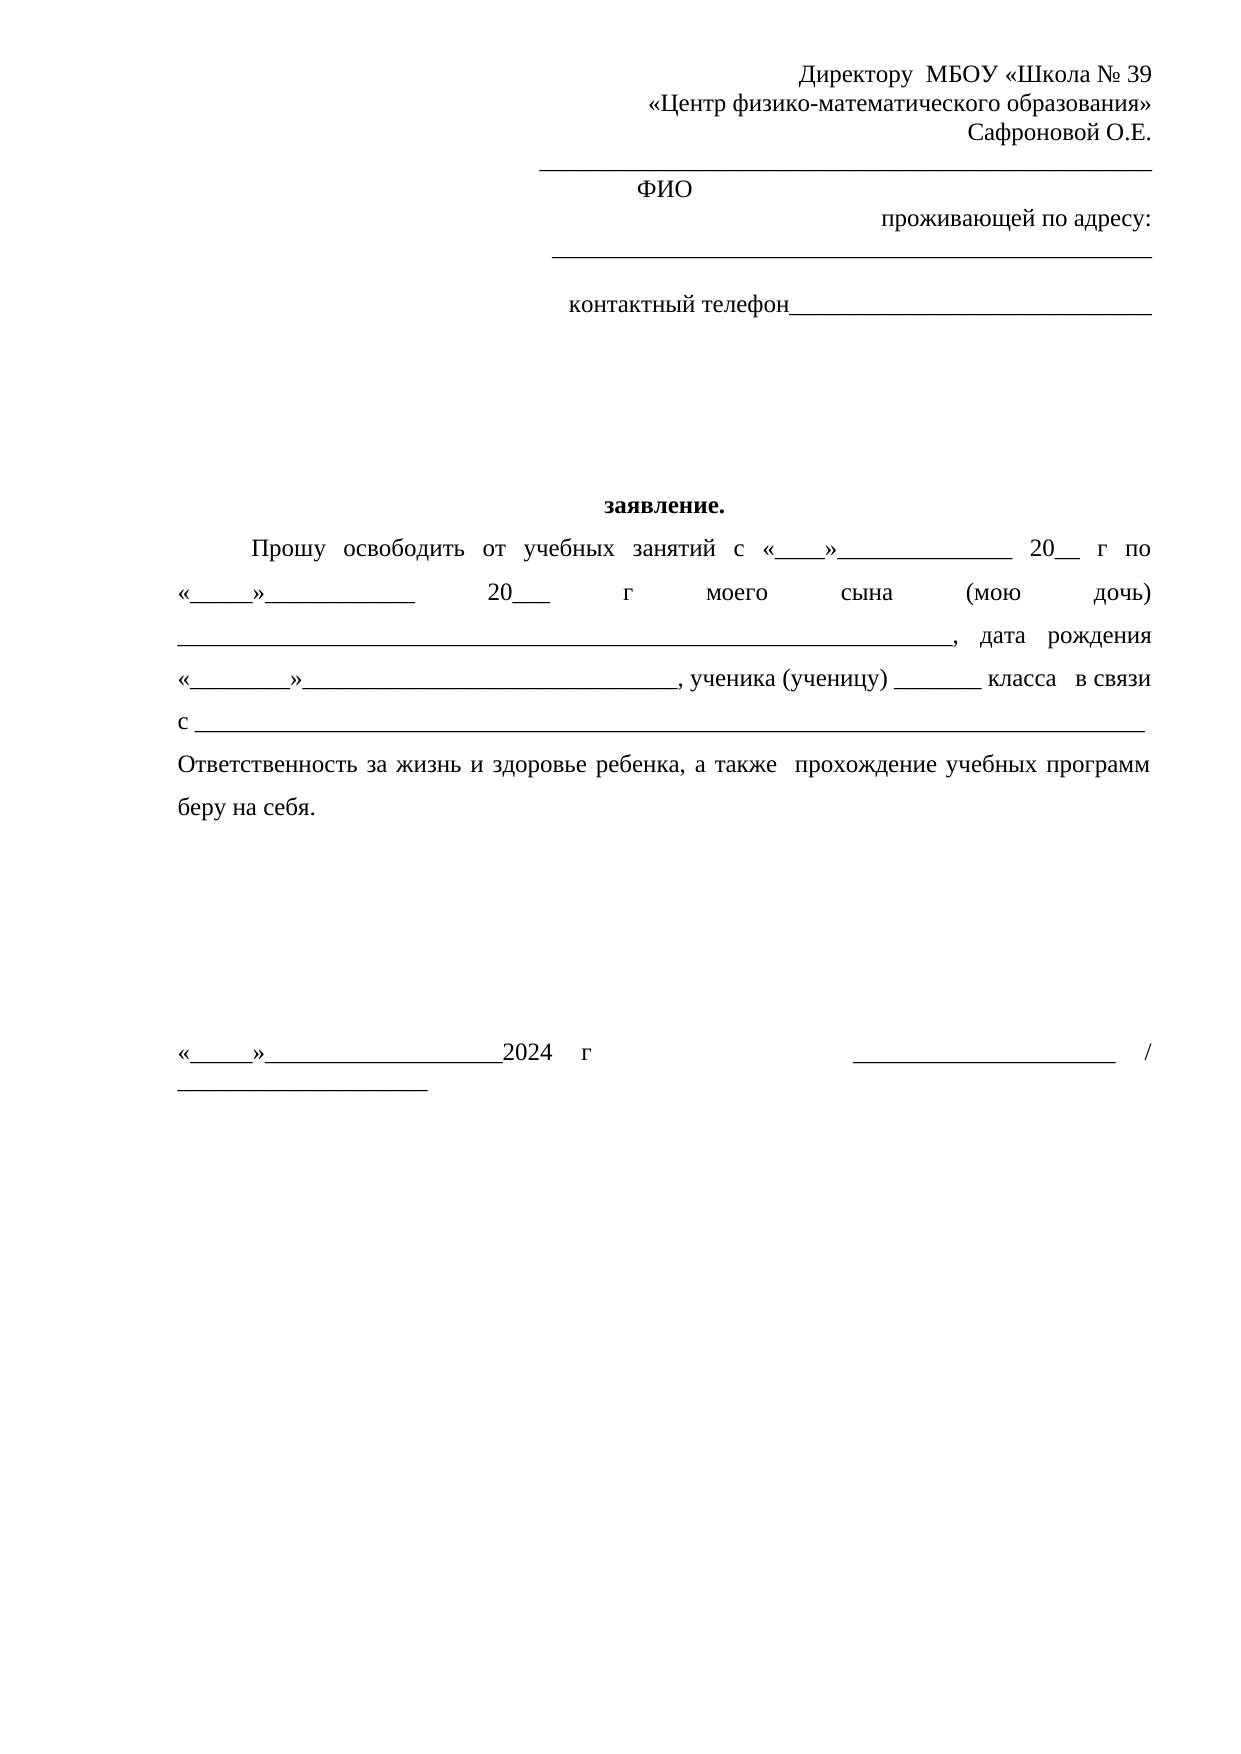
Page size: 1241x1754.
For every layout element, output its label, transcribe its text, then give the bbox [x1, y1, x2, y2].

text заявление. [177, 490, 1152, 519]
text «_____»___________________2024 г _____________________ / ____________________ [177, 1037, 1152, 1094]
text _________________________________________________ [177, 145, 1152, 174]
text «Центр физико-математического образования» [177, 88, 1152, 117]
text контактный телефон_____________________________ [177, 289, 1152, 318]
text ФИО [177, 174, 1152, 203]
text проживающей по адресу: ________________________________________________ [177, 203, 1152, 260]
text Сафроновой О.Е. [177, 117, 1152, 145]
text Ответственность за жизнь и здоровье ребенка, а также прохождение учебных программ беру на себя. [177, 749, 1152, 821]
text Прошу освободить от учебных занятий с «____»______________ 20__ г по «_____»____________ 20___ г моего сына (мою дочь) ______________________________________________________________, дата рождения «________»______________________________, ученика (ученицу) _______ класса в связи с ____________________________________________________________________________ [177, 533, 1152, 735]
text Директору МБОУ «Школа № 39 [177, 59, 1152, 88]
